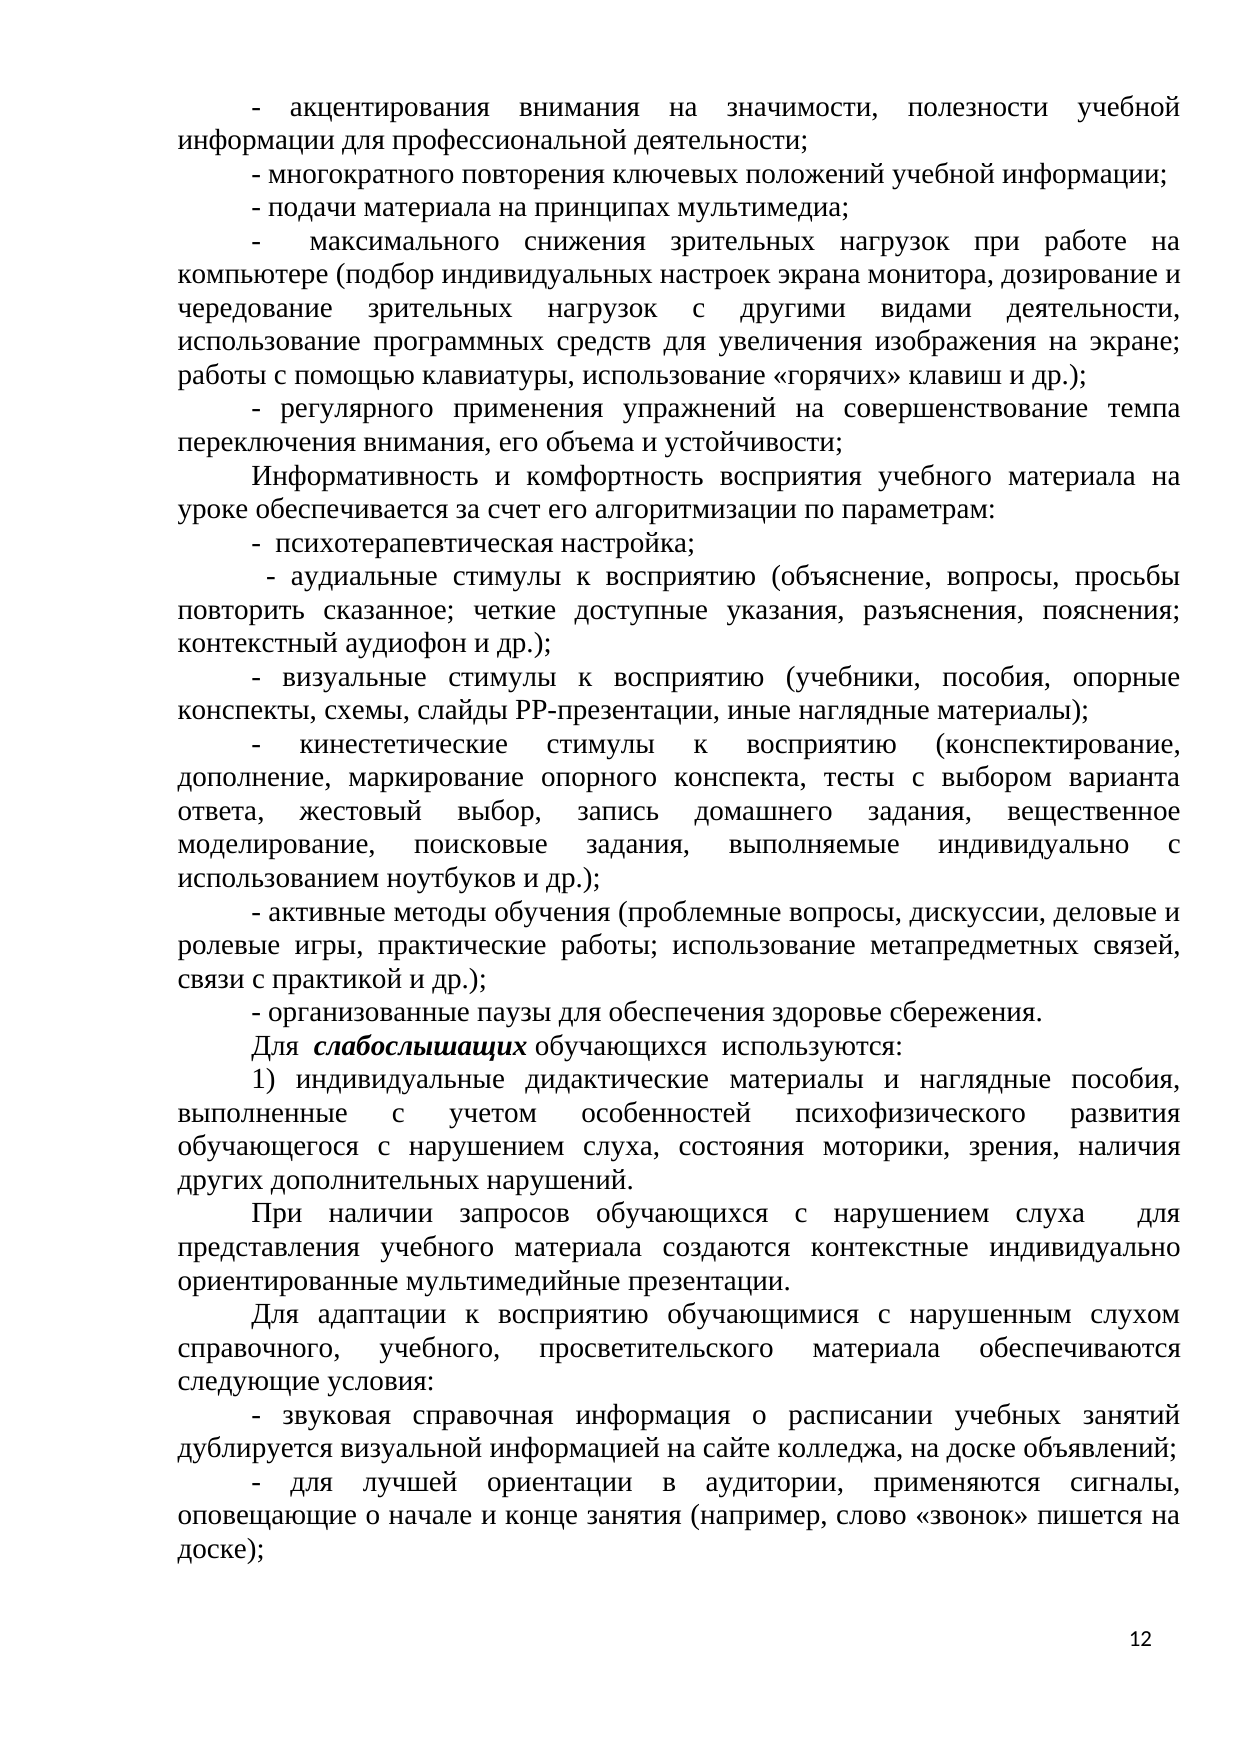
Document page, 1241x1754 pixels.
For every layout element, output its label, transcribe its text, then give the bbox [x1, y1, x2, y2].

text - активные методы обучения (проблемные вопросы, дискуссии, деловые и ролевые игры, практические работы; использование метапредметных связей, связи с практикой и др.); [177, 894, 1181, 994]
text - звуковая справочная информация о расписании учебных занятий дублируется визуальной информацией на сайте колледжа, на доске объявлений; [177, 1397, 1181, 1464]
text - многократного повторения ключевых положений учебной информации; [177, 156, 1181, 189]
text 1) индивидуальные дидактические материалы и наглядные пособия, выполненные с учетом особенностей психофизического развития обучающегося с нарушением слуха, состояния моторики, зрения, наличия других дополнительных нарушений. [177, 1061, 1181, 1196]
text - визуальные стимулы к восприятию (учебники, пособия, опорные конспекты, схемы, слайды РР-презентации, иные наглядные материалы); [177, 659, 1181, 726]
text При наличии запросов обучающихся с нарушением слуха для представления учебного материала создаются контекстные индивидуально ориентированные мультимедийные презентации. [177, 1196, 1181, 1296]
text Информативность и комфортность восприятия учебного материала на уроке обеспечивается за счет его алгоритмизации по параметрам: [177, 458, 1181, 525]
text - подачи материала на принципах мультимедиа; [177, 189, 1181, 223]
text - акцентирования внимания на значимости, полезности учебной информации для профессиональной деятельности; [177, 89, 1181, 156]
text - максимального снижения зрительных нагрузок при работе на компьютере (подбор индивидуальных настроек экрана монитора, дозирование и чередование зрительных нагрузок с другими видами деятельности, использование программных средств для увеличения изображения на экране; работы с помощью клавиатуры, использование «горячих» клавиш и др.); [177, 223, 1181, 391]
text Для слабослышащих обучающихся используются: [177, 1028, 1181, 1061]
text - аудиальные стимулы к восприятию (объяснение, вопросы, просьбы повторить сказанное; четкие доступные указания, разъяснения, пояснения; контекстный аудиофон и др.); [177, 558, 1181, 659]
text Для адаптации к восприятию обучающимися с нарушенным слухом справочного, учебного, просветительского материала обеспечиваются следующие условия: [177, 1296, 1181, 1397]
text - организованные паузы для обеспечения здоровье сбережения. [177, 994, 1181, 1028]
text - регулярного применения упражнений на совершенствование темпа переключения внимания, его объема и устойчивости; [177, 391, 1181, 458]
text - кинестетические стимулы к восприятию (конспектирование, дополнение, маркирование опорного конспекта, тесты с выбором варианта ответа, жестовый выбор, запись домашнего задания, вещественное моделирование, поисковые задания, выполняемые индивидуально с использованием ноутбуков и др.); [177, 726, 1181, 894]
text - психотерапевтическая настройка; [177, 525, 1181, 558]
text - для лучшей ориентации в аудитории, применяются сигналы, оповещающие о начале и конце занятия (например, слово «звонок» пишется на доске); [177, 1464, 1181, 1564]
